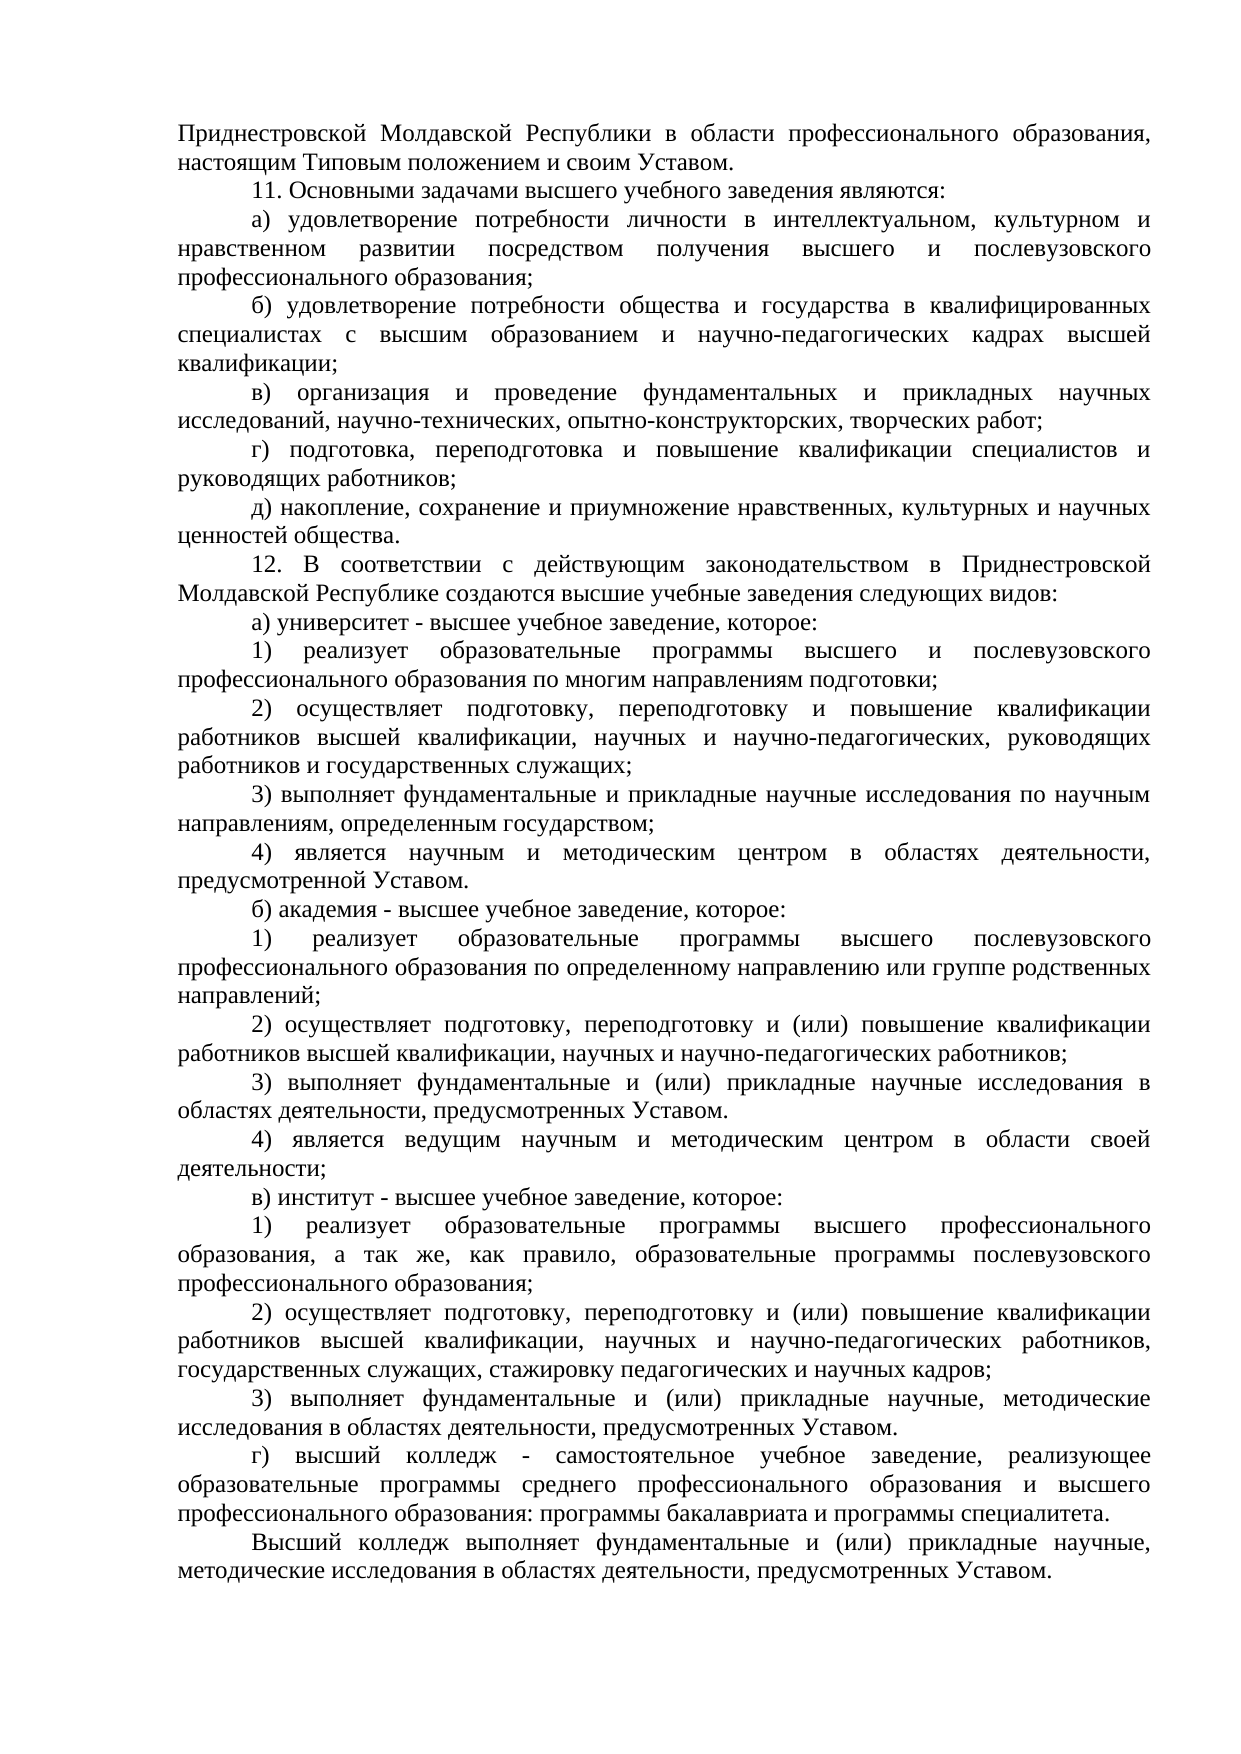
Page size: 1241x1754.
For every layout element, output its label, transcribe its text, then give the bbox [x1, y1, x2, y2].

text Высший колледж выполняет фундаментальные и (или) прикладные научные, методические исследования в областях деятельности, предусмотренных Уставом. [177, 1527, 1152, 1584]
text 3) выполняет фундаментальные и прикладные научные исследования по научным направлениям, определенным государством; [177, 779, 1152, 837]
text 2) осуществляет подготовку, переподготовку и (или) повышение квалификации работников высшей квалификации, научных и научно-педагогических работников; [177, 1009, 1152, 1067]
text а) удовлетворение потребности личности в интеллектуальном, культурном и нравственном развитии посредством получения высшего и послевузовского профессионального образования; [177, 204, 1152, 291]
text 11. Основными задачами высшего учебного заведения являются: [177, 176, 1152, 204]
text в) организация и проведение фундаментальных и прикладных научных исследований, научно-технических, опытно-конструкторских, творческих работ; [177, 377, 1152, 434]
text г) подготовка, переподготовка и повышение квалификации специалистов и руководящих работников; [177, 434, 1152, 492]
text а) университет - высшее учебное заведение, которое: [177, 607, 1152, 636]
text 1) реализует образовательные программы высшего профессионального образования, а так же, как правило, образовательные программы послевузовского профессионального образования; [177, 1211, 1152, 1297]
text 4) является ведущим научным и методическим центром в области своей деятельности; [177, 1124, 1152, 1182]
text 4) является научным и методическим центром в областях деятельности, предусмотренной Уставом. [177, 837, 1152, 894]
text 1) реализует образовательные программы высшего и послевузовского профессионального образования по многим направлениям подготовки; [177, 636, 1152, 693]
text 2) осуществляет подготовку, переподготовку и (или) повышение квалификации работников высшей квалификации, научных и научно-педагогических работников, государственных служащих, стажировку педагогических и научных кадров; [177, 1297, 1152, 1383]
text 1) реализует образовательные программы высшего послевузовского профессионального образования по определенному направлению или группе родственных направлений; [177, 923, 1152, 1009]
text б) академия - высшее учебное заведение, которое: [177, 894, 1152, 923]
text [177, 118, 1152, 176]
text 3) выполняет фундаментальные и (или) прикладные научные исследования в областях деятельности, предусмотренных Уставом. [177, 1067, 1152, 1124]
text д) накопление, сохранение и приумножение нравственных, культурных и научных ценностей общества. [177, 492, 1152, 549]
text 2) осуществляет подготовку, переподготовку и повышение квалификации работников высшей квалификации, научных и научно-педагогических, руководящих работников и государственных служащих; [177, 693, 1152, 779]
text в) институт - высшее учебное заведение, которое: [177, 1182, 1152, 1211]
text г) высший колледж - самостоятельное учебное заведение, реализующее образовательные программы среднего профессионального образования и высшего профессионального образования: программы бакалавриата и программы специалитета. [177, 1441, 1152, 1527]
text б) удовлетворение потребности общества и государства в квалифицированных специалистах с высшим образованием и научно-педагогических кадрах высшей квалификации; [177, 291, 1152, 377]
text 12. В соответствии с действующим законодательством в Приднестровской Молдавской Республике создаются высшие учебные заведения следующих видов: [177, 549, 1152, 607]
text 3) выполняет фундаментальные и (или) прикладные научные, методические исследования в областях деятельности, предусмотренных Уставом. [177, 1383, 1152, 1441]
